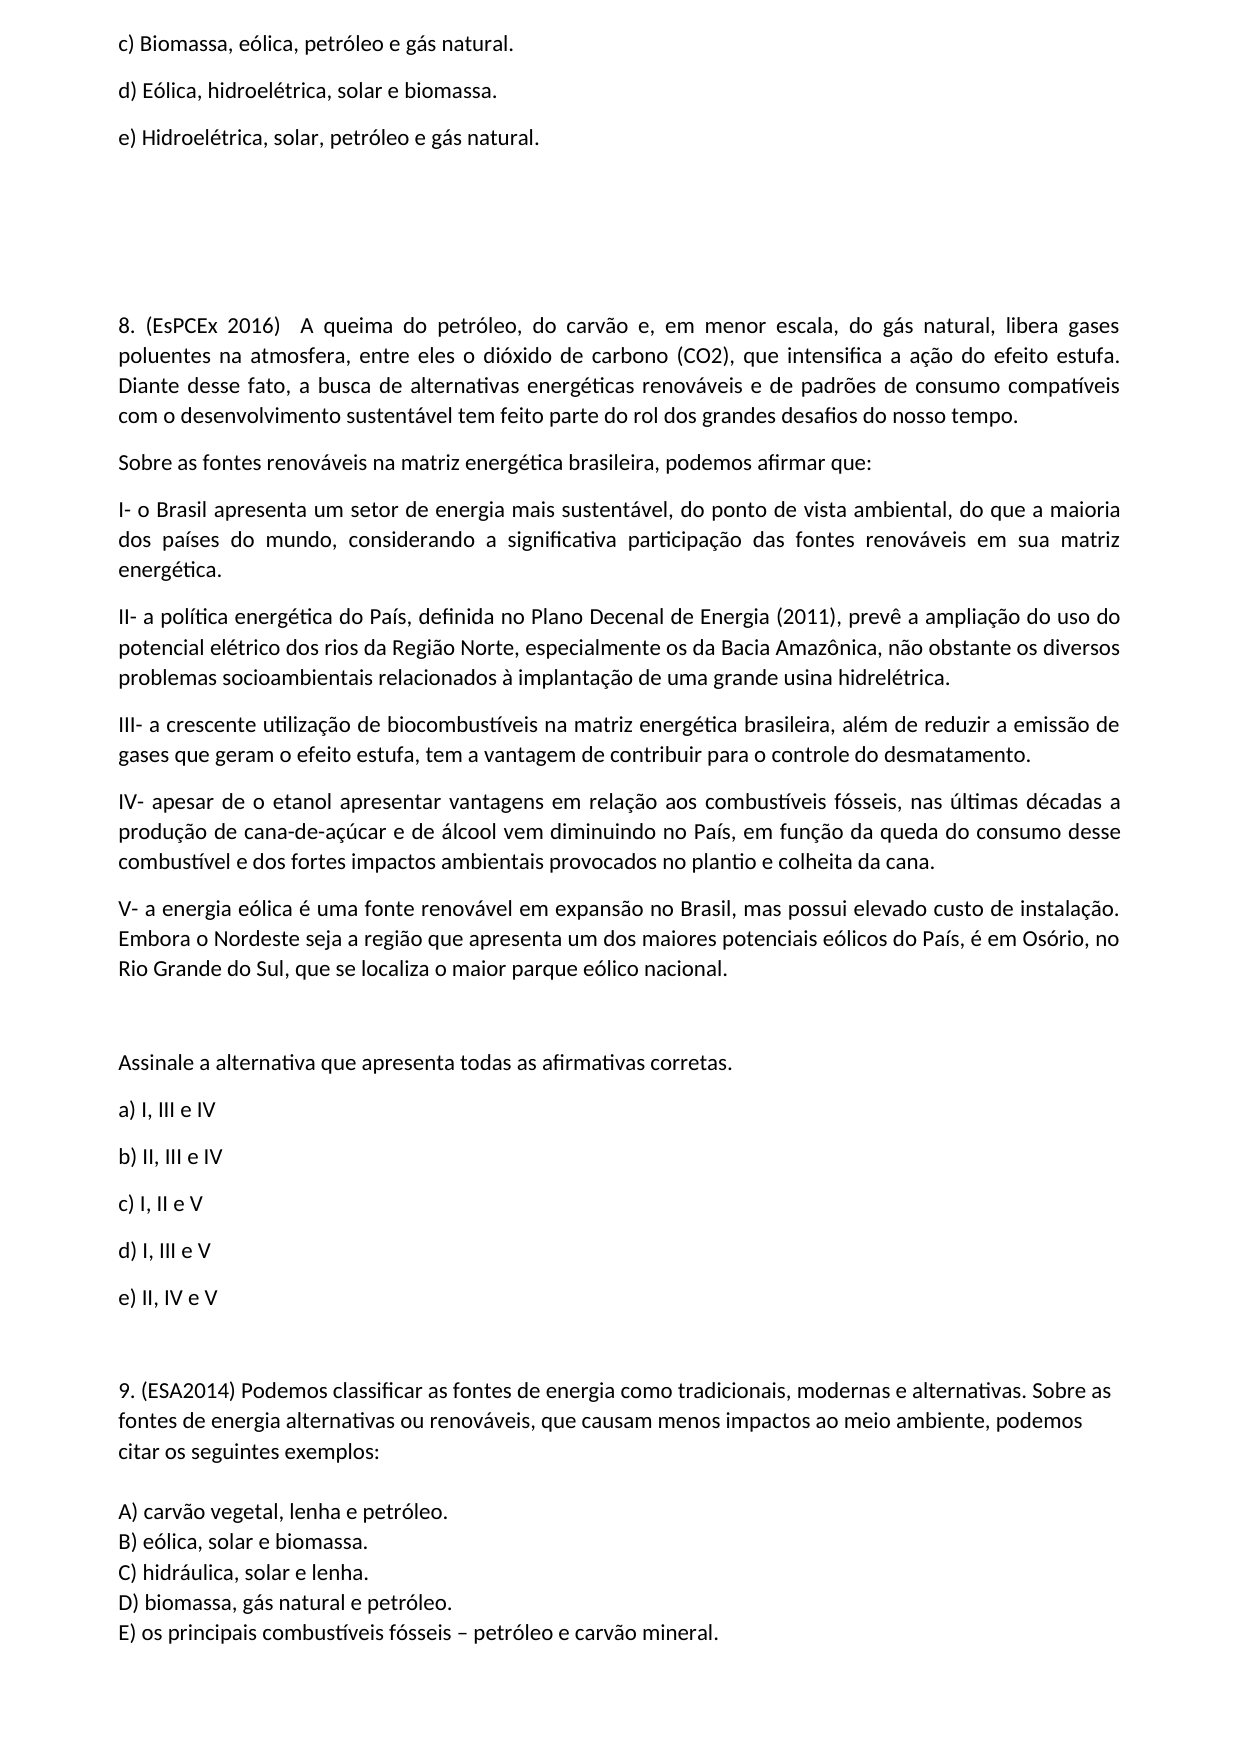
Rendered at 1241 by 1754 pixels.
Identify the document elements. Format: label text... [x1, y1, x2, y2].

text IV- apesar de o etanol apresentar vantagens em relação aos combustíveis fósseis, nas últimas décadas a produção de cana-de-açúcar e de álcool vem diminuindo no País, em função da queda do consumo desse combustível e dos fortes impactos ambientais provocados no plantio e colheita da cana. [118, 787, 1122, 875]
text c) Biomassa, eólica, petróleo e gás natural. [118, 29, 1122, 58]
text Sobre as fontes renováveis na matriz energética brasileira, podemos afirmar que: [118, 448, 1122, 476]
text V- a energia eólica é uma fonte renovável em expansão no Brasil, mas possui elevado custo de instalação. Embora o Nordeste seja a região que apresenta um dos maiores potenciais eólicos do País, é em Osório, no Rio Grande do Sul, que se localiza o maior parque eólico nacional. [118, 894, 1122, 983]
text I- o Brasil apresenta um setor de energia mais sustentável, do ponto de vista ambiental, do que a maioria dos países do mundo, considerando a significativa participação das fontes renováveis em sua matriz energética. [118, 495, 1122, 584]
text 8. (EsPCEx 2016) A queima do petróleo, do carvão e, em menor escala, do gás natural, libera gases poluentes na atmosfera, entre eles o dióxido de carbono (CO2), que intensifica a ação do efeito estufa. Diante desse fato, a busca de alternativas energéticas renováveis e de padrões de consumo compatíveis com o desenvolvimento sustentável tem feito parte do rol dos grandes desafios do nosso tempo. [118, 311, 1122, 429]
text e) Hidroelétrica, solar, petróleo e gás natural. [118, 123, 1122, 151]
text e) II, IV e V [118, 1283, 1122, 1311]
text 9. (ESA2014) Podemos classificar as fontes de energia como tradicionais, modernas e alternativas. Sobre as fontes de energia alternativas ou renováveis, que causam menos impactos ao meio ambiente, podemos citar os seguintes exemplos: A) carvão vegetal, lenha e petróleo. B) eólica, solar e biomassa. C) hidráulica, solar e lenha. D) biomassa, gás natural e petróleo. E) os principais combustíveis fósseis – petróleo e carvão mineral. [118, 1376, 1122, 1646]
text c) I, II e V [118, 1189, 1122, 1217]
text Assinale a alternativa que apresenta todas as afirmativas corretas. [118, 1048, 1122, 1076]
text b) II, III e IV [118, 1142, 1122, 1170]
text II- a política energética do País, definida no Plano Decenal de Energia (2011), prevê a ampliação do uso do potencial elétrico dos rios da Região Norte, especialmente os da Bacia Amazônica, não obstante os diversos problemas socioambientais relacionados à implantação de uma grande usina hidrelétrica. [118, 602, 1122, 691]
text d) Eólica, hidroelétrica, solar e biomassa. [118, 76, 1122, 104]
text d) I, III e V [118, 1236, 1122, 1264]
text III- a crescente utilização de biocombustíveis na matriz energética brasileira, além de reduzir a emissão de gases que geram o efeito estufa, tem a vantagem de contribuir para o controle do desmatamento. [118, 710, 1122, 768]
text a) I, III e IV [118, 1095, 1122, 1123]
